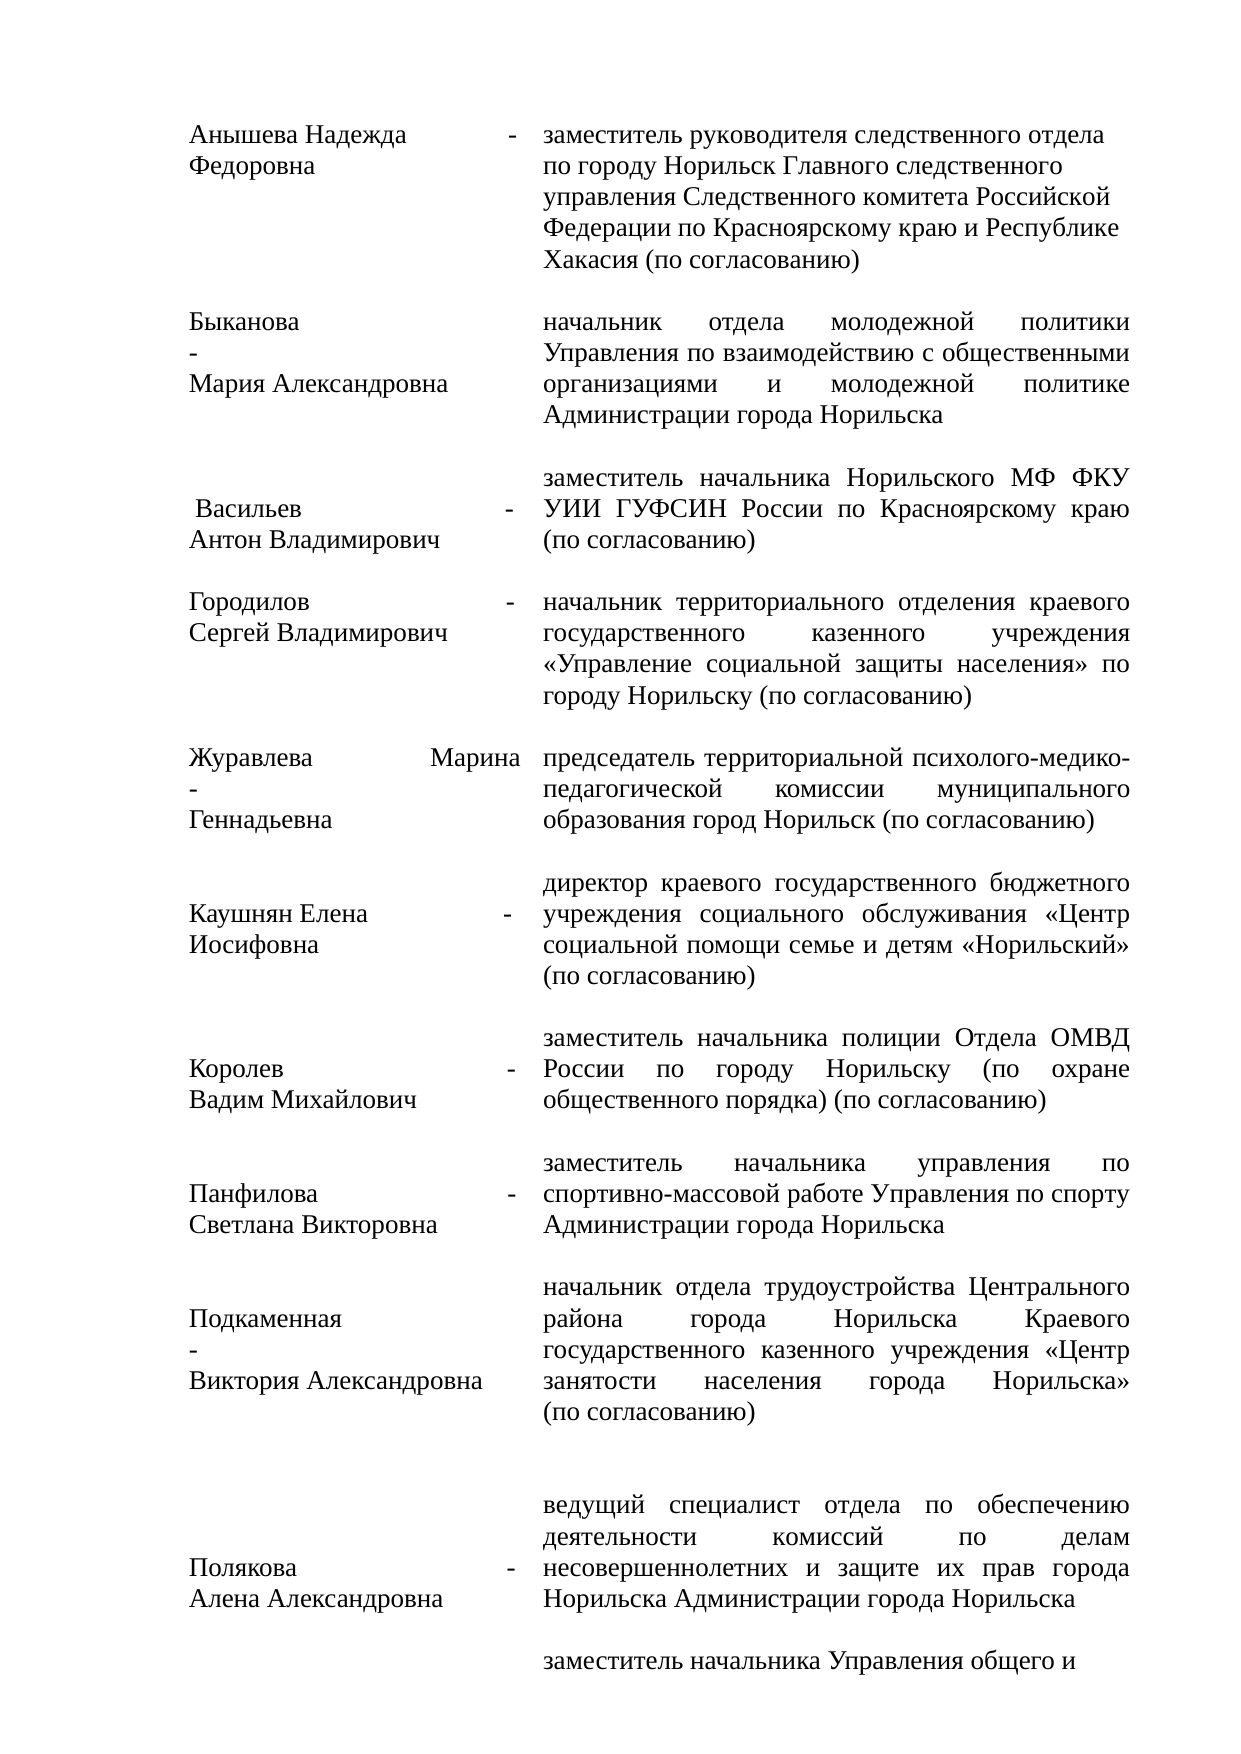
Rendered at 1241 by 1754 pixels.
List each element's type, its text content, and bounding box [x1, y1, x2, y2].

table_cell Городилов - Сергей Владимирович [177, 554, 532, 741]
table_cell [532, 741, 1142, 1675]
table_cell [177, 741, 532, 1675]
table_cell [532, 118, 1142, 305]
table_cell Быканова - Мария Александровна Васильев - Антон Владимирович [177, 305, 532, 554]
table_cell начальник территориального отделения краевого государственного казенного учреждения «Управление социальной защиты населения» по городу Норильску (по согласованию) [532, 554, 1142, 741]
table_cell начальник отдела молодежной политики Управления по взаимодействию с общественными организациями и молодежной политике Администрации города Норильска заместитель начальника Норильского МФ ФКУ УИИ ГУФСИН России по Красноярскому краю (по согласованию) [532, 305, 1142, 554]
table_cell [177, 118, 532, 305]
